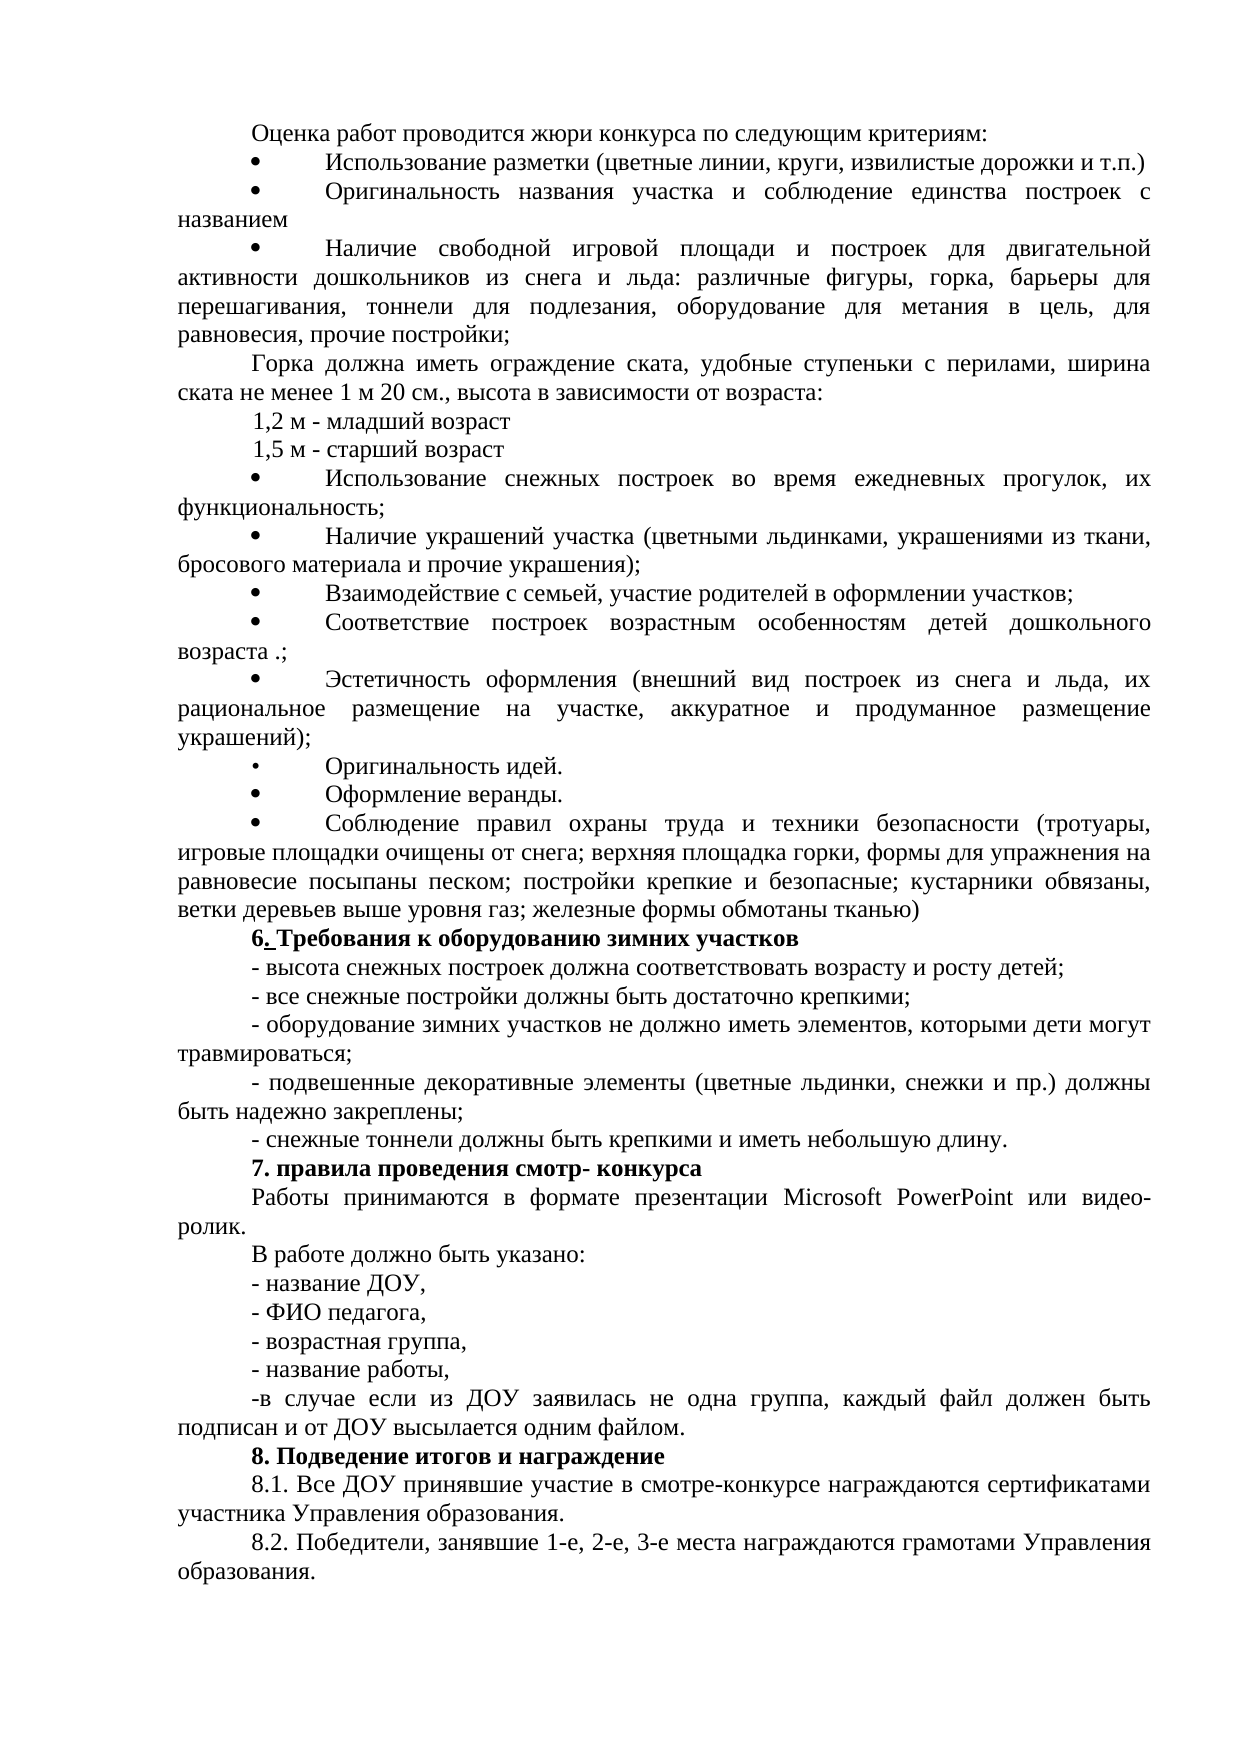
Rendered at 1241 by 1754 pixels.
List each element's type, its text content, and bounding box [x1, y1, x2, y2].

text - оборудование зимних участков не должно иметь элементов, которыми дети могут травмироваться; [177, 1009, 1152, 1067]
text 8.2. Победители, занявшие 1-е, 2-е, 3-е места награждаются грамотами Управления образования. [177, 1527, 1152, 1584]
text 7. правила проведения смотр- конкурса [177, 1153, 1152, 1182]
text - подвешенные декоративные элементы (цветные льдинки, снежки и пр.) должны быть надежно закреплены; [177, 1067, 1152, 1124]
text 6. Требования к оборудованию зимних участков [177, 923, 1152, 952]
text В работе должно быть указано: [177, 1239, 1152, 1268]
text - снежные тоннели должны быть крепкими и иметь небольшую длину. [177, 1124, 1152, 1153]
text - название ДОУ, [177, 1268, 1152, 1297]
text 8.1. Все ДОУ принявшие участие в смотре-конкурсе награждаются сертификатами участника Управления образования. [177, 1469, 1152, 1527]
list Использование снежных построек во время ежедневных прогулок, их функциональность; [177, 463, 1152, 521]
text - все снежные постройки должны быть достаточно крепкими; [177, 981, 1152, 1009]
list Оригинальность идей. [177, 751, 1152, 779]
list Оригинальность названия участка и соблюдение единства построек с названием [177, 176, 1152, 233]
text - возрастная группа, [177, 1326, 1152, 1354]
list Эстетичность оформления (внешний вид построек из снега и льда, их рациональное размещение на участке, аккуратное и продуманное размещение украшений); [177, 664, 1152, 751]
list Соблюдение правил охраны труда и техники безопасности (тротуары, игровые площадки очищены от снега; верхняя площадка горки, формы для упражнения на равновесие посыпаны песком; постройки крепкие и безопасные; кустарники обвязаны, ветки деревьев выше уровня газ; железные формы обмотаны тканью) [177, 808, 1152, 923]
text - ФИО педагога, [177, 1297, 1152, 1326]
text - высота снежных построек должна соответствовать возрасту и росту детей; [177, 952, 1152, 981]
list Взаимодействие с семьей, участие родителей в оформлении участков; [177, 578, 1152, 607]
text Оценка работ проводится жюри конкурса по следующим критериям: [177, 118, 1152, 147]
list Наличие украшений участка (цветными льдинками, украшениями из ткани, бросового материала и прочие украшения); [177, 521, 1152, 578]
text 8. Подведение итогов и награждение [177, 1441, 1152, 1469]
list Соответствие построек возрастным особенностям детей дошкольного возраста .; [177, 607, 1152, 664]
text Работы принимаются в формате презентации Microsoft PowerPoint или видео-ролик. [177, 1182, 1152, 1239]
text - название работы, [177, 1354, 1152, 1383]
list Горка должна иметь ограждение ската, удобные ступеньки с перилами, ширина ската не менее 1 м 20 см., высота в зависимости от возраста: [177, 348, 1152, 406]
list 1,2 м - младший возраст [252, 406, 1152, 434]
list 1,5 м - старший возраст [252, 434, 1152, 463]
list Наличие свободной игровой площади и построек для двигательной активности дошкольников из снега и льда: различные фигуры, горка, барьеры для перешагивания, тоннели для подлезания, оборудование для метания в цель, для равновесия, прочие постройки; [177, 233, 1152, 348]
list Оформление веранды. [177, 779, 1152, 808]
text -в случае если из ДОУ заявилась не одна группа, каждый файл должен быть подписан и от ДОУ высылается одним файлом. [177, 1383, 1152, 1441]
list Использование разметки (цветные линии, круги, извилистые дорожки и т.п.) [177, 147, 1152, 176]
